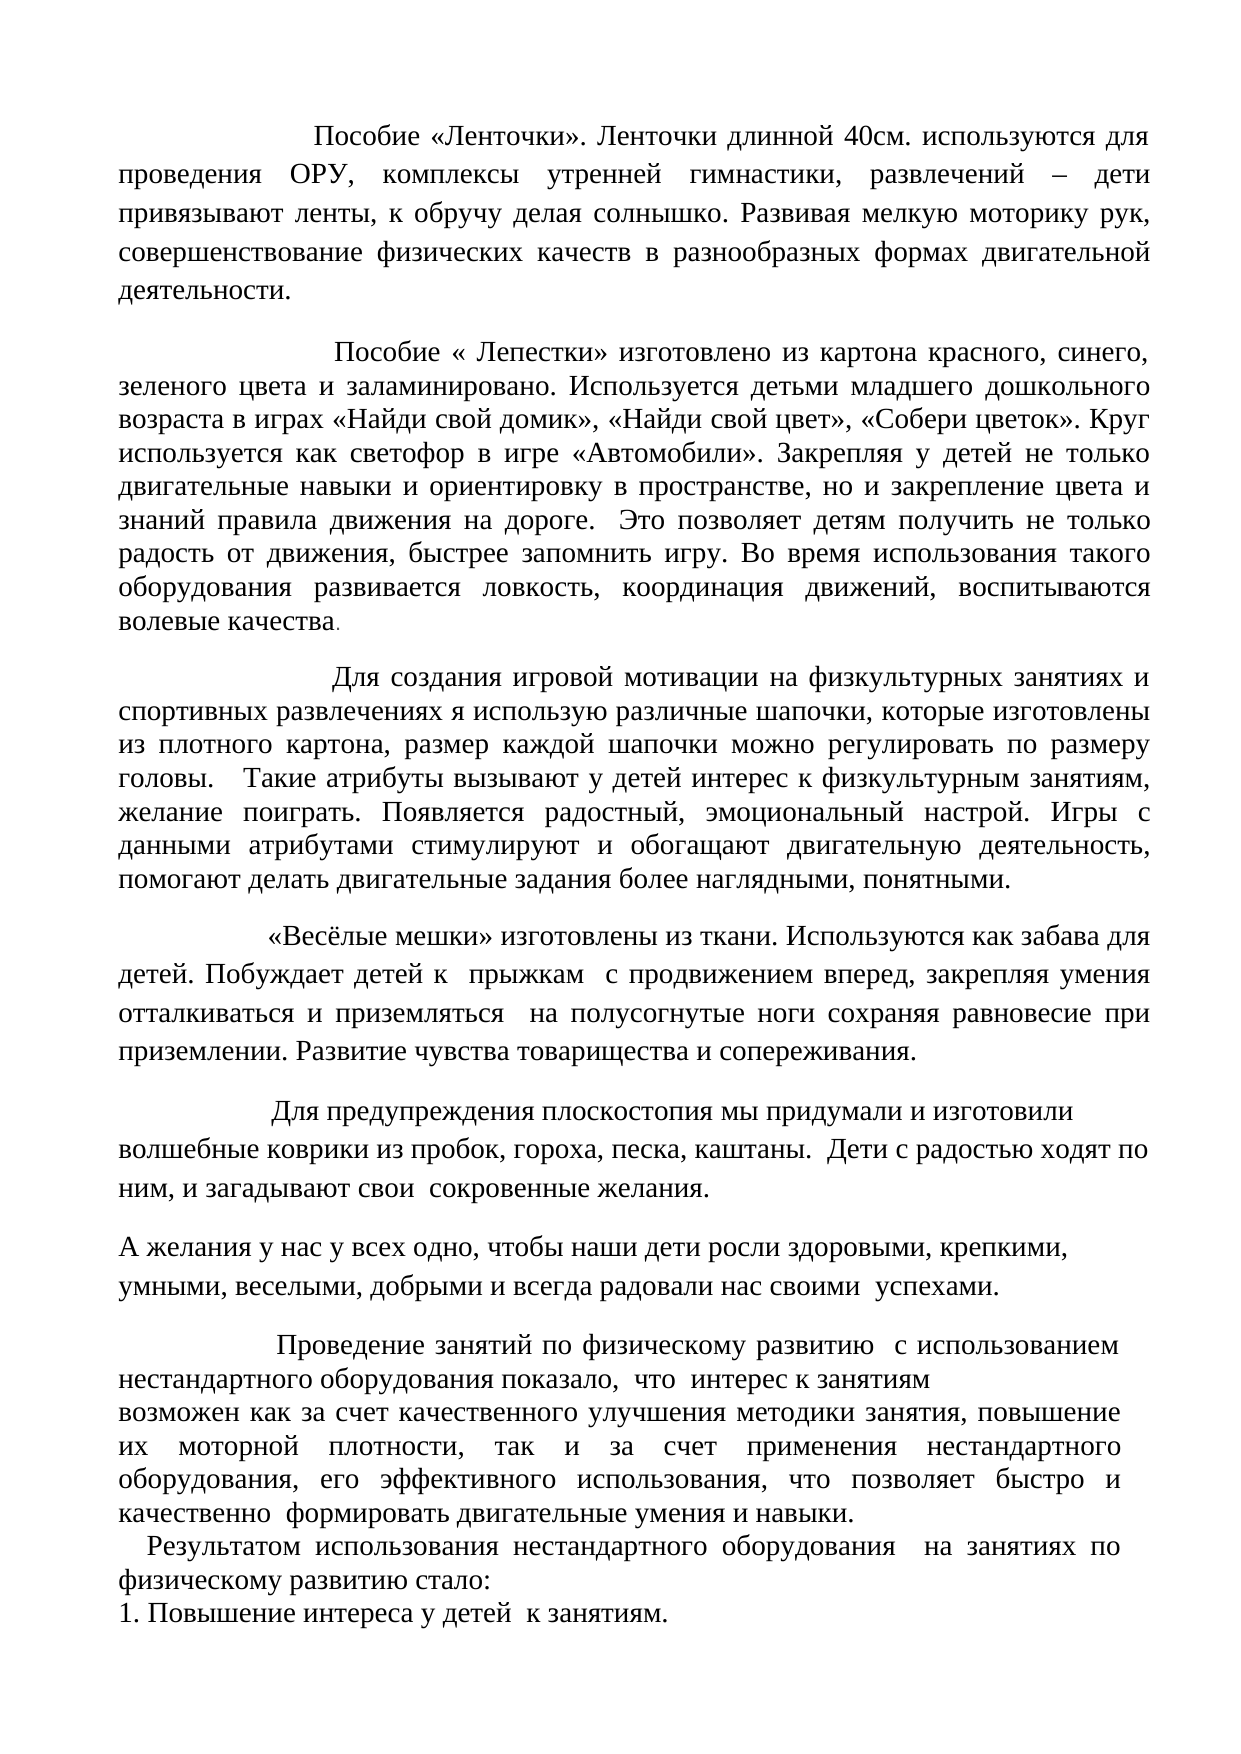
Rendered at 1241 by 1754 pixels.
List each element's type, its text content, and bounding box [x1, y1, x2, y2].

text 1. Повышение интереса у детей к занятиям. [118, 1596, 1122, 1629]
text возможен как за счет качественного улучшения методики занятия, повышение их моторной плотности, так и за счет применения нестандартного оборудования, его эффективного использования, что позволяет быстро и качественно формировать двигательные умения и навыки. [118, 1394, 1122, 1528]
text Результатом использования нестандартного оборудования на занятиях по физическому развитию стало: [118, 1528, 1122, 1596]
text Проведение занятий по физическому развитию с использованием нестандартного оборудования показало, что интерес к занятиям [118, 1327, 1122, 1394]
text А желания у нас у всех одно, чтобы наши дети росли здоровыми, крепкими, умными, веселыми, добрыми и всегда радовали нас своими успехами. [118, 1229, 1152, 1301]
text Для предупреждения плоскостопия мы придумали и изготовили волшебные коврики из пробок, гороха, песка, каштаны. Дети с радостью ходят по ним, и загадывают свои сокровенные желания. [118, 1093, 1152, 1203]
text Пособие « Лепестки» изготовлено из картона красного, синего, зеленого цвета и заламинировано. Используется детьми младшего дошкольного возраста в играх «Найди свой домик», «Найди свой цвет», «Собери цветок». Круг используется как светофор в игре «Автомобили». Закрепляя у детей не только двигательные навыки и ориентировку в пространстве, но и закрепление цвета и знаний правила движения на дороге. Это позволяет детям получить не только радость от движения, быстрее запомнить игру. Во время использования такого оборудования развивается ловкость, координация движений, воспитываются волевые качества. [118, 334, 1152, 636]
text Для создания игровой мотивации на физкультурных занятиях и спортивных развлечениях я использую различные шапочки, которые изготовлены из плотного картона, размер каждой шапочки можно регулировать по размеру головы. Такие атрибуты вызывают у детей интерес к физкультурным занятиям, желание поиграть. Появляется радостный, эмоциональный настрой. Игры с данными атрибутами стимулируют и обогащают двигательную деятельность, помогают делать двигательные задания более наглядными, понятными. [118, 659, 1152, 894]
text Пособие «Ленточки». Ленточки длинной 40см. используются для проведения ОРУ, комплексы утренней гимнастики, развлечений – дети привязывают ленты, к обручу делая солнышко. Развивая мелкую моторику рук, совершенствование физических качеств в разнообразных формах двигательной деятельности. [118, 118, 1152, 306]
text «Весёлые мешки» изготовлены из ткани. Используются как забава для детей. Побуждает детей к прыжкам с продвижением вперед, закрепляя умения отталкиваться и приземляться на полусогнутые ноги сохраняя равновесие при приземлении. Развитие чувства товарищества и сопереживания. [118, 918, 1152, 1067]
